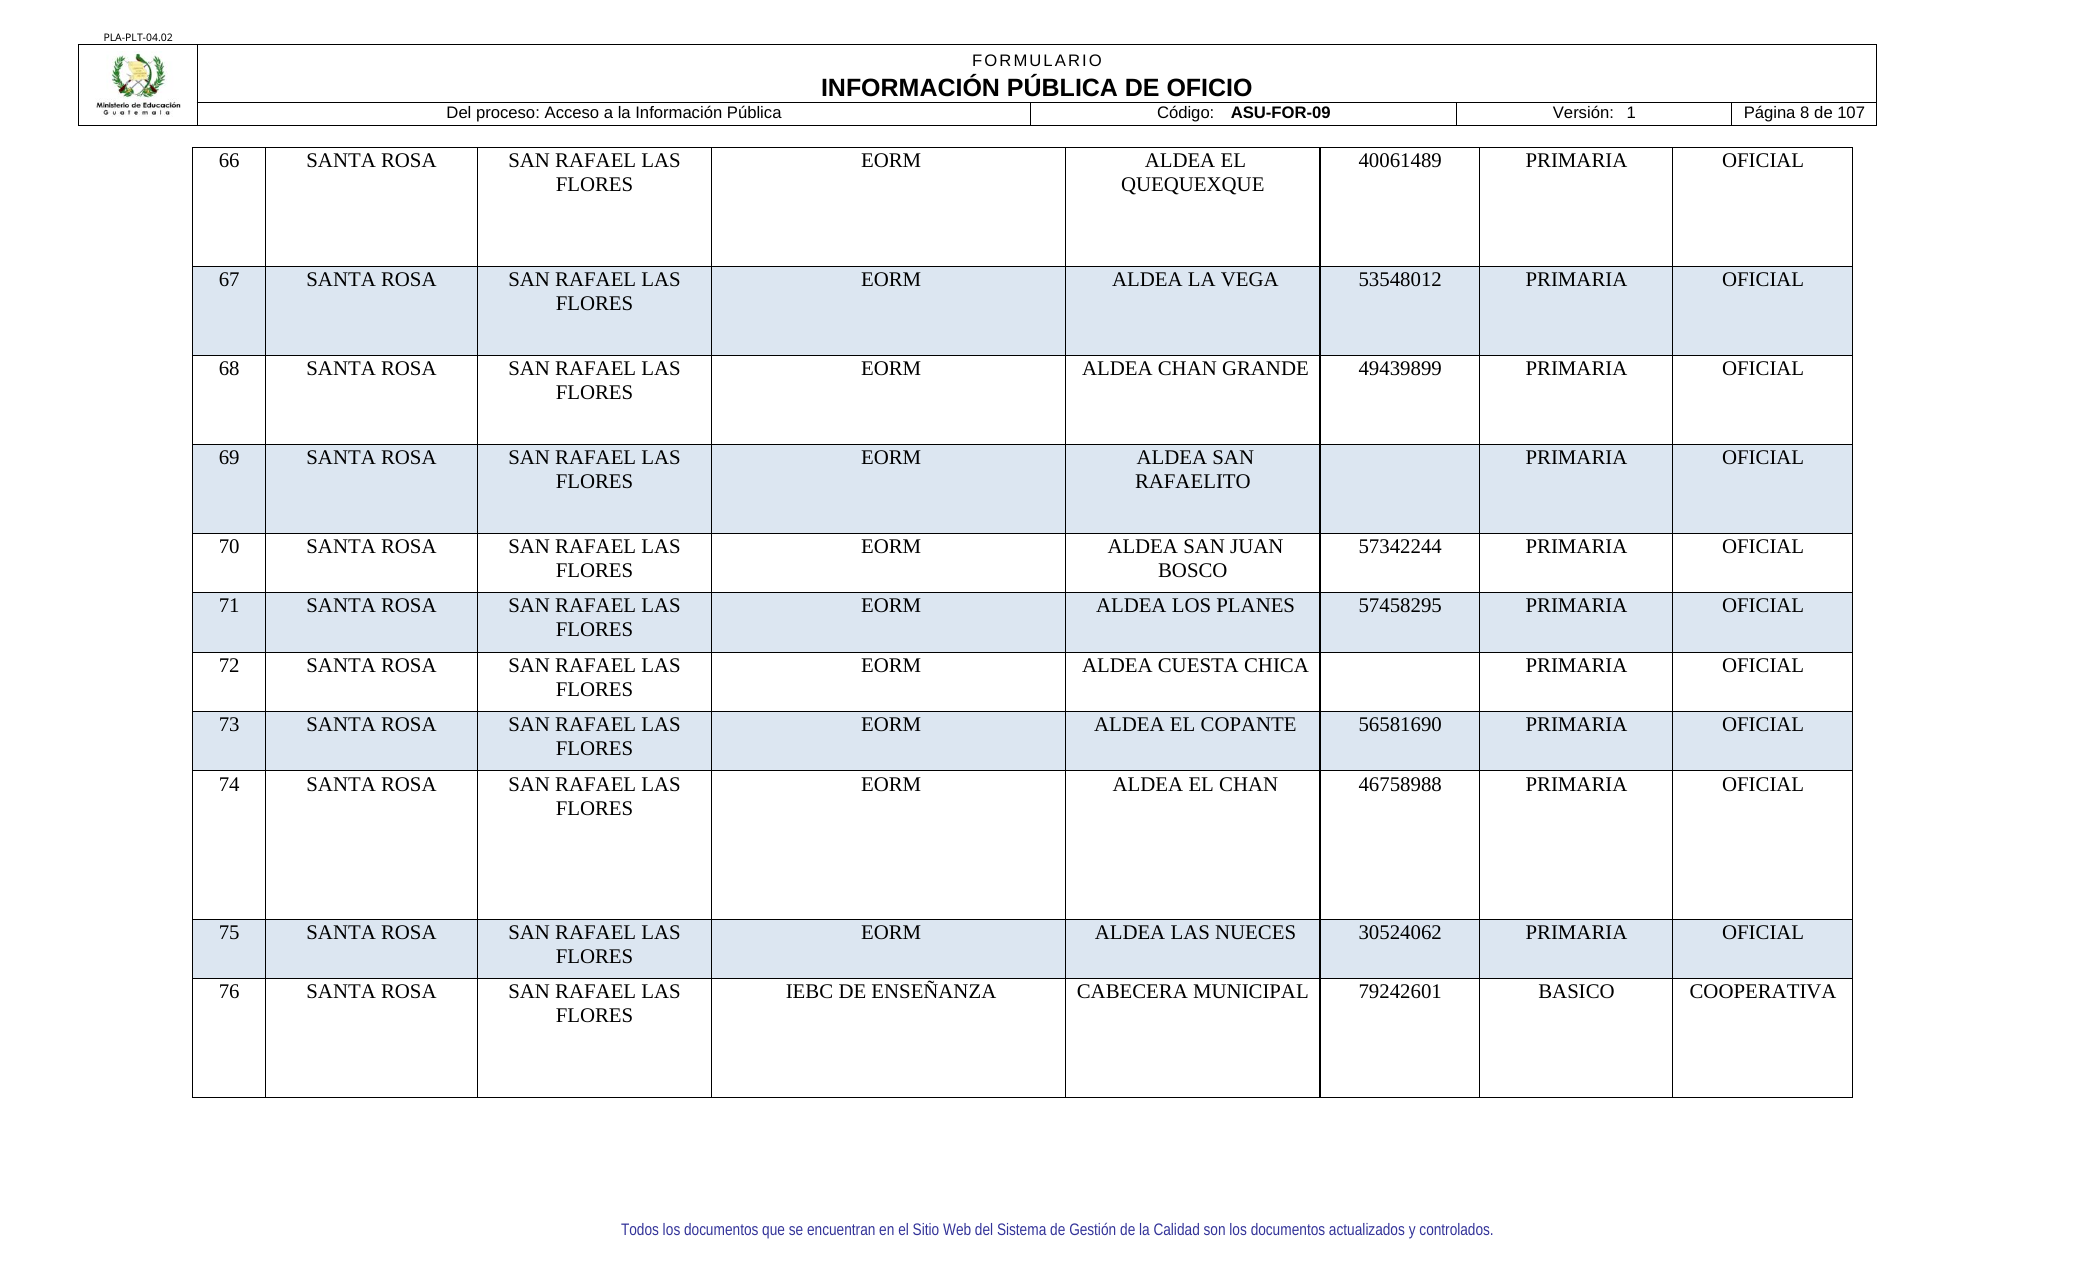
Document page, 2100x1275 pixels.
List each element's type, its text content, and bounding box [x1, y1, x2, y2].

table_cell OFICIAL [1673, 534, 1852, 592]
table_cell SANTA ROSA [266, 148, 477, 266]
table_cell EORM [712, 653, 1065, 711]
table_cell ALDEA EL COPANTE [1066, 712, 1319, 770]
table_cell OFICIAL [1673, 148, 1852, 266]
table_cell PRIMARIA [1480, 148, 1672, 266]
table_cell SANTA ROSA [266, 445, 477, 533]
table_cell 79242601 [1321, 979, 1479, 1097]
table_cell 40061489 [1321, 148, 1479, 266]
table_cell OFICIAL [1673, 653, 1852, 711]
table_cell SAN RAFAEL LAS FLORES [478, 771, 711, 919]
table_cell ALDEA SAN RAFAELITO [1066, 445, 1319, 533]
table_cell 67 [193, 267, 265, 355]
table_cell SAN RAFAEL LAS FLORES [478, 593, 711, 652]
table_cell SANTA ROSA [266, 979, 477, 1097]
table_cell EORM [712, 356, 1065, 444]
picture [95, 51, 181, 117]
table_cell PRIMARIA [1480, 771, 1672, 919]
table_cell OFICIAL [1673, 771, 1852, 919]
table_cell EORM [712, 534, 1065, 592]
table_cell SANTA ROSA [266, 653, 477, 711]
table_cell PRIMARIA [1480, 593, 1672, 652]
table_cell ALDEA LA VEGA [1066, 267, 1319, 355]
table_cell EORM [712, 445, 1065, 533]
table_cell OFICIAL [1673, 593, 1852, 652]
table_cell SAN RAFAEL LAS FLORES [478, 445, 711, 533]
table_cell 66 [193, 148, 265, 266]
table_cell 74 [193, 771, 265, 919]
table_cell SAN RAFAEL LAS FLORES [478, 653, 711, 711]
table_cell SAN RAFAEL LAS FLORES [478, 979, 711, 1097]
table_cell PRIMARIA [1480, 712, 1672, 770]
table_cell SANTA ROSA [266, 771, 477, 919]
table_cell 69 [193, 445, 265, 533]
table_cell SANTA ROSA [266, 712, 477, 770]
table_cell COOPERATIVA [1673, 979, 1852, 1097]
table_cell BASICO [1480, 979, 1672, 1097]
table_cell PRIMARIA [1480, 653, 1672, 711]
table_cell SAN RAFAEL LAS FLORES [478, 267, 711, 355]
table_cell 75 [193, 920, 265, 978]
table_cell 53548012 [1321, 267, 1479, 355]
table_cell EORM [712, 712, 1065, 770]
table_cell SANTA ROSA [266, 356, 477, 444]
table_cell EORM [712, 771, 1065, 919]
table_cell 68 [193, 356, 265, 444]
table_cell IEBC DE ENSEÑANZA [712, 979, 1065, 1097]
table_cell EORM [712, 593, 1065, 652]
table_cell 71 [193, 593, 265, 652]
table_cell SANTA ROSA [266, 593, 477, 652]
table_cell 57342244 [1321, 534, 1479, 592]
table_cell SANTA ROSA [266, 920, 477, 978]
table_cell EORM [712, 920, 1065, 978]
table_cell SAN RAFAEL LAS FLORES [478, 148, 711, 266]
table_cell 30524062 [1321, 920, 1479, 978]
table_cell EORM [712, 267, 1065, 355]
table_cell 46758988 [1321, 771, 1479, 919]
table_cell PRIMARIA [1480, 267, 1672, 355]
table_cell 49439899 [1321, 356, 1479, 444]
table_cell ALDEA EL QUEQUEXQUE [1066, 148, 1319, 266]
table_cell CABECERA MUNICIPAL [1066, 979, 1319, 1097]
table_cell PRIMARIA [1480, 445, 1672, 533]
table_cell [1321, 445, 1479, 533]
table_cell ALDEA SAN JUAN BOSCO [1066, 534, 1319, 592]
table_cell 57458295 [1321, 593, 1479, 652]
table_cell ALDEA EL CHAN [1066, 771, 1319, 919]
table_cell PRIMARIA [1480, 356, 1672, 444]
table_cell 70 [193, 534, 265, 592]
table_cell SANTA ROSA [266, 267, 477, 355]
table_cell OFICIAL [1673, 712, 1852, 770]
table_cell [1321, 653, 1479, 711]
table_cell PRIMARIA [1480, 920, 1672, 978]
table_cell ALDEA LOS PLANES [1066, 593, 1319, 652]
table_cell 76 [193, 979, 265, 1097]
table_cell 72 [193, 653, 265, 711]
table_cell PRIMARIA [1480, 534, 1672, 592]
table_cell SAN RAFAEL LAS FLORES [478, 920, 711, 978]
table_cell 73 [193, 712, 265, 770]
table_cell 56581690 [1321, 712, 1479, 770]
table_cell EORM [712, 148, 1065, 266]
table_cell SAN RAFAEL LAS FLORES [478, 712, 711, 770]
table_cell OFICIAL [1673, 267, 1852, 355]
table_cell SAN RAFAEL LAS FLORES [478, 534, 711, 592]
table_cell OFICIAL [1673, 445, 1852, 533]
table_cell ALDEA CHAN GRANDE [1066, 356, 1319, 444]
table_cell OFICIAL [1673, 920, 1852, 978]
table_cell OFICIAL [1673, 356, 1852, 444]
table_cell SANTA ROSA [266, 534, 477, 592]
table_cell ALDEA CUESTA CHICA [1066, 653, 1319, 711]
table_cell SAN RAFAEL LAS FLORES [478, 356, 711, 444]
table_cell ALDEA LAS NUECES [1066, 920, 1319, 978]
